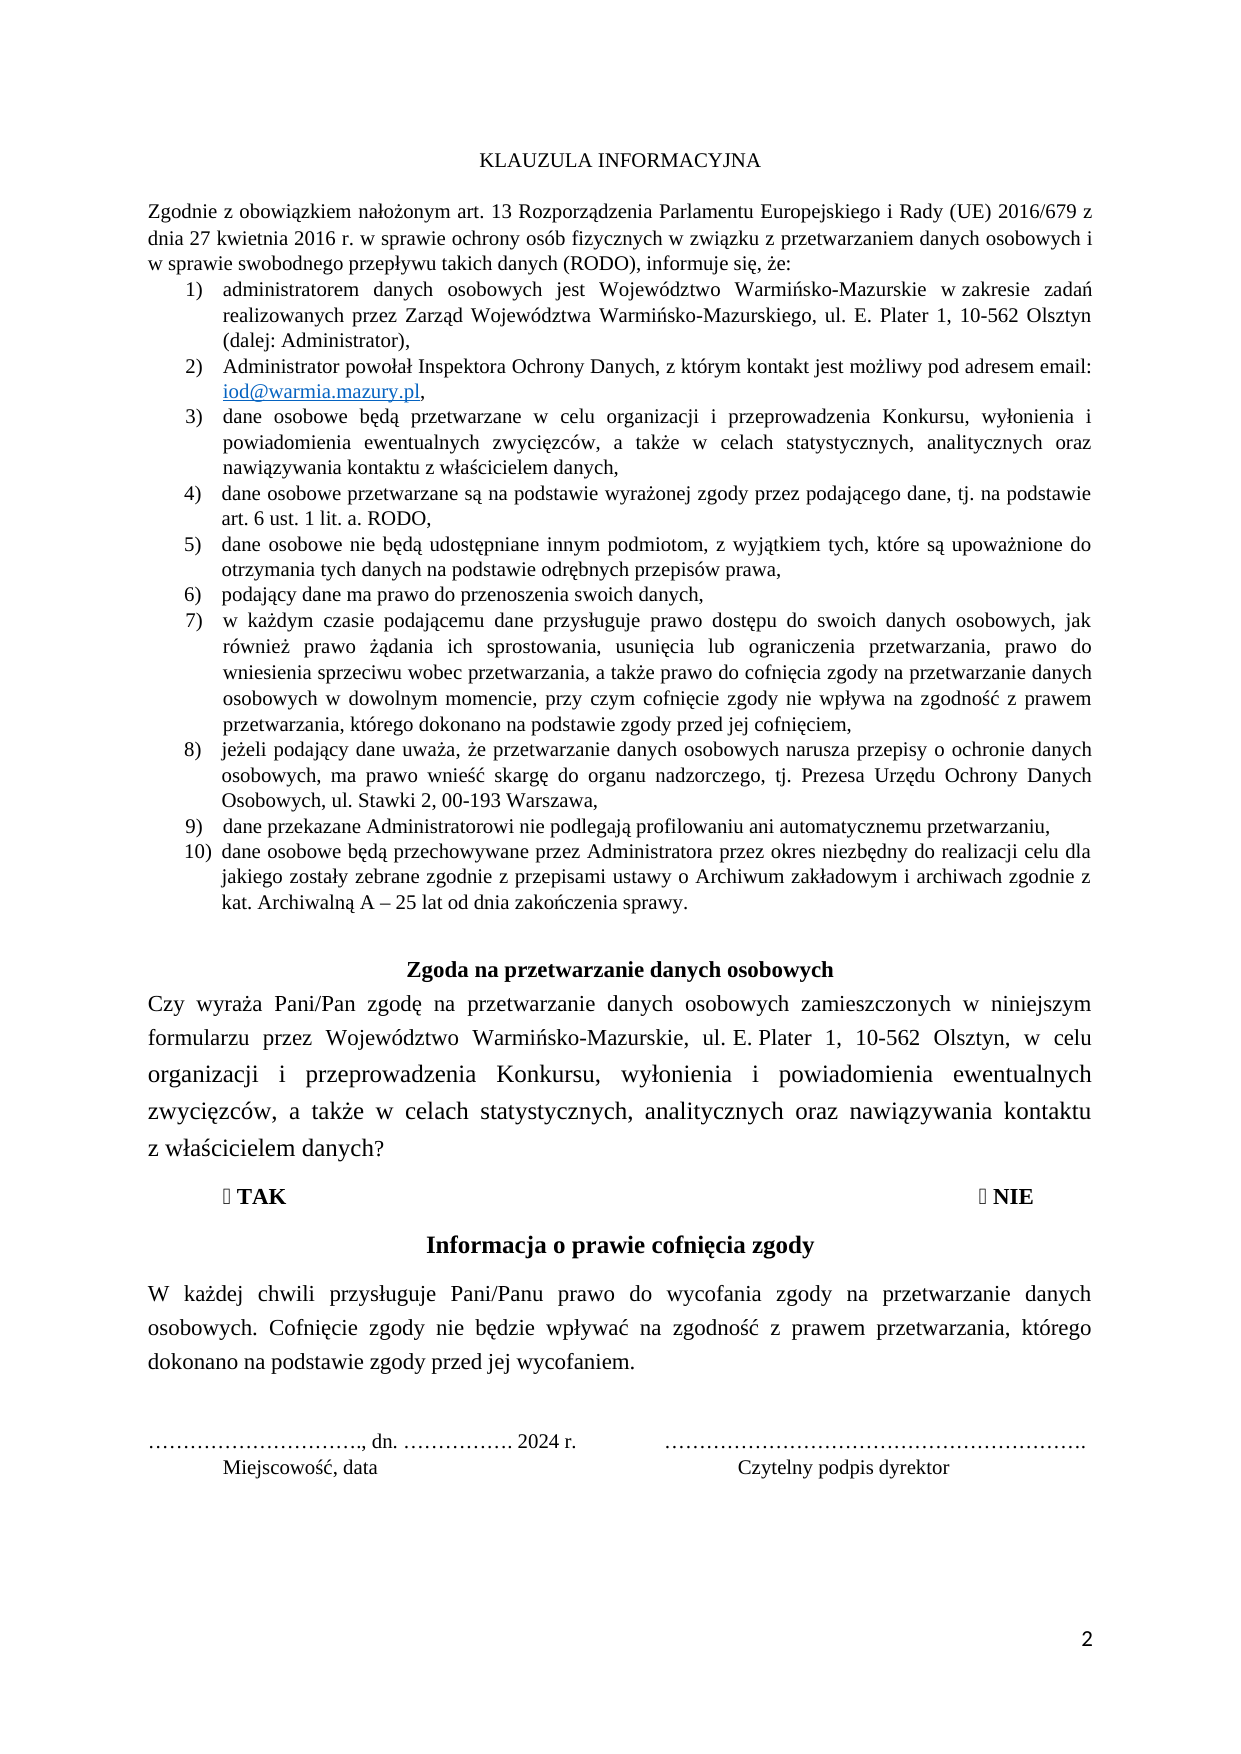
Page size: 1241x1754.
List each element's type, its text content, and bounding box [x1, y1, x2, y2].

list TAK NIE [223, 1183, 1093, 1210]
text Czy wyraża Pani/Pan zgodę na przetwarzanie danych osobowych zamieszczonych w niniejszym formularzu przez Województwo Warmińsko-Mazurskie, ul. E. Plater 1, 10-562 Olsztyn, w celu organizacji i przeprowadzenia Konkursu, wyłonienia i powiadomienia ewentualnych zwycięzców, a także w celach statystycznych, analitycznych oraz nawiązywania kontaktu z właścicielem danych? [148, 990, 1093, 1162]
text Zgodnie z obowiązkiem nałożonym art. 13 Rozporządzenia Parlamentu Europejskiego i Rady (UE) 2016/679 z dnia 27 kwietnia 2016 r. w sprawie ochrony osób fizycznych w związku z przetwarzaniem danych osobowych i w sprawie swobodnego przepływu takich danych (RODO), informuje się, że: [148, 199, 1093, 275]
list dane przekazane Administratorowi nie podlegają profilowaniu ani automatycznemu przetwarzaniu, [185, 814, 1093, 838]
list podający dane ma prawo do przenoszenia swoich danych, [184, 582, 1093, 606]
list w każdym czasie podającemu dane przysługuje prawo dostępu do swoich danych osobowych, jak również prawo żądania ich sprostowania, usunięcia lub ograniczenia przetwarzania, prawo do wniesienia sprzeciwu wobec przetwarzania, a także prawo do cofnięcia zgody na przetwarzanie danych osobowych w dowolnym momencie, przy czym cofnięcie zgody nie wpływa na zgodność z prawem przetwarzania, którego dokonano na podstawie zgody przed jej cofnięciem, [185, 608, 1093, 736]
list administratorem danych osobowych jest Województwo Warmińsko-Mazurskie w zakresie zadań realizowanych przez Zarząd Województwa Warmińsko-Mazurskiego, ul. E. Plater 1, 10-562 Olsztyn (dalej: Administrator), [185, 277, 1093, 352]
list jeżeli podający dane uważa, że przetwarzanie danych osobowych narusza przepisy o ochronie danych osobowych, ma prawo wnieść skargę do organu nadzorczego, tj. Prezesa Urzędu Ochrony Danych Osobowych, ul. Stawki 2, 00-193 Warszawa, [184, 737, 1093, 812]
text W każdej chwili przysługuje Pani/Panu prawo do wycofania zgody na przetwarzanie danych osobowych. Cofnięcie zgody nie będzie wpływać na zgodność z prawem przetwarzania, którego dokonano na podstawie zgody przed jej wycofaniem. [148, 1280, 1093, 1374]
text KLAUZULA INFORMACYJNA [148, 148, 1093, 172]
text Informacja o prawie cofnięcia zgody [148, 1230, 1093, 1259]
list dane osobowe będą przetwarzane w celu organizacji i przeprowadzenia Konkursu, wyłonienia i powiadomienia ewentualnych zwycięzców, a także w celach statystycznych, analitycznych oraz nawiązywania kontaktu z właścicielem danych, [185, 404, 1093, 479]
text …………………………., dn. ……………. 2024 r. ……………………………………………………. [148, 1429, 1093, 1453]
list dane osobowe przetwarzane są na podstawie wyrażonej zgody przez podającego dane, tj. na podstawie art. 6 ust. 1 lit. a. RODO, [184, 481, 1093, 530]
list dane osobowe nie będą udostępniane innym podmiotom, z wyjątkiem tych, które są upoważnione do otrzymania tych danych na podstawie odrębnych przepisów prawa, [184, 531, 1093, 581]
list dane osobowe będą przechowywane przez Administratora przez okres niezbędny do realizacji celu dla jakiego zostały zebrane zgodnie z przepisami ustawy o Archiwum zakładowym i archiwach zgodnie z kat. Archiwalną A – 25 lat od dnia zakończenia sprawy. [184, 839, 1093, 914]
list Administrator powołał Inspektora Ochrony Danych, z którym kontakt jest możliwy pod adresem email: iod@warmia.mazury.pl, [185, 353, 1093, 403]
list Miejscowość, data Czytelny podpis dyrektor [223, 1455, 1093, 1479]
text Zgoda na przetwarzanie danych osobowych [148, 956, 1093, 982]
